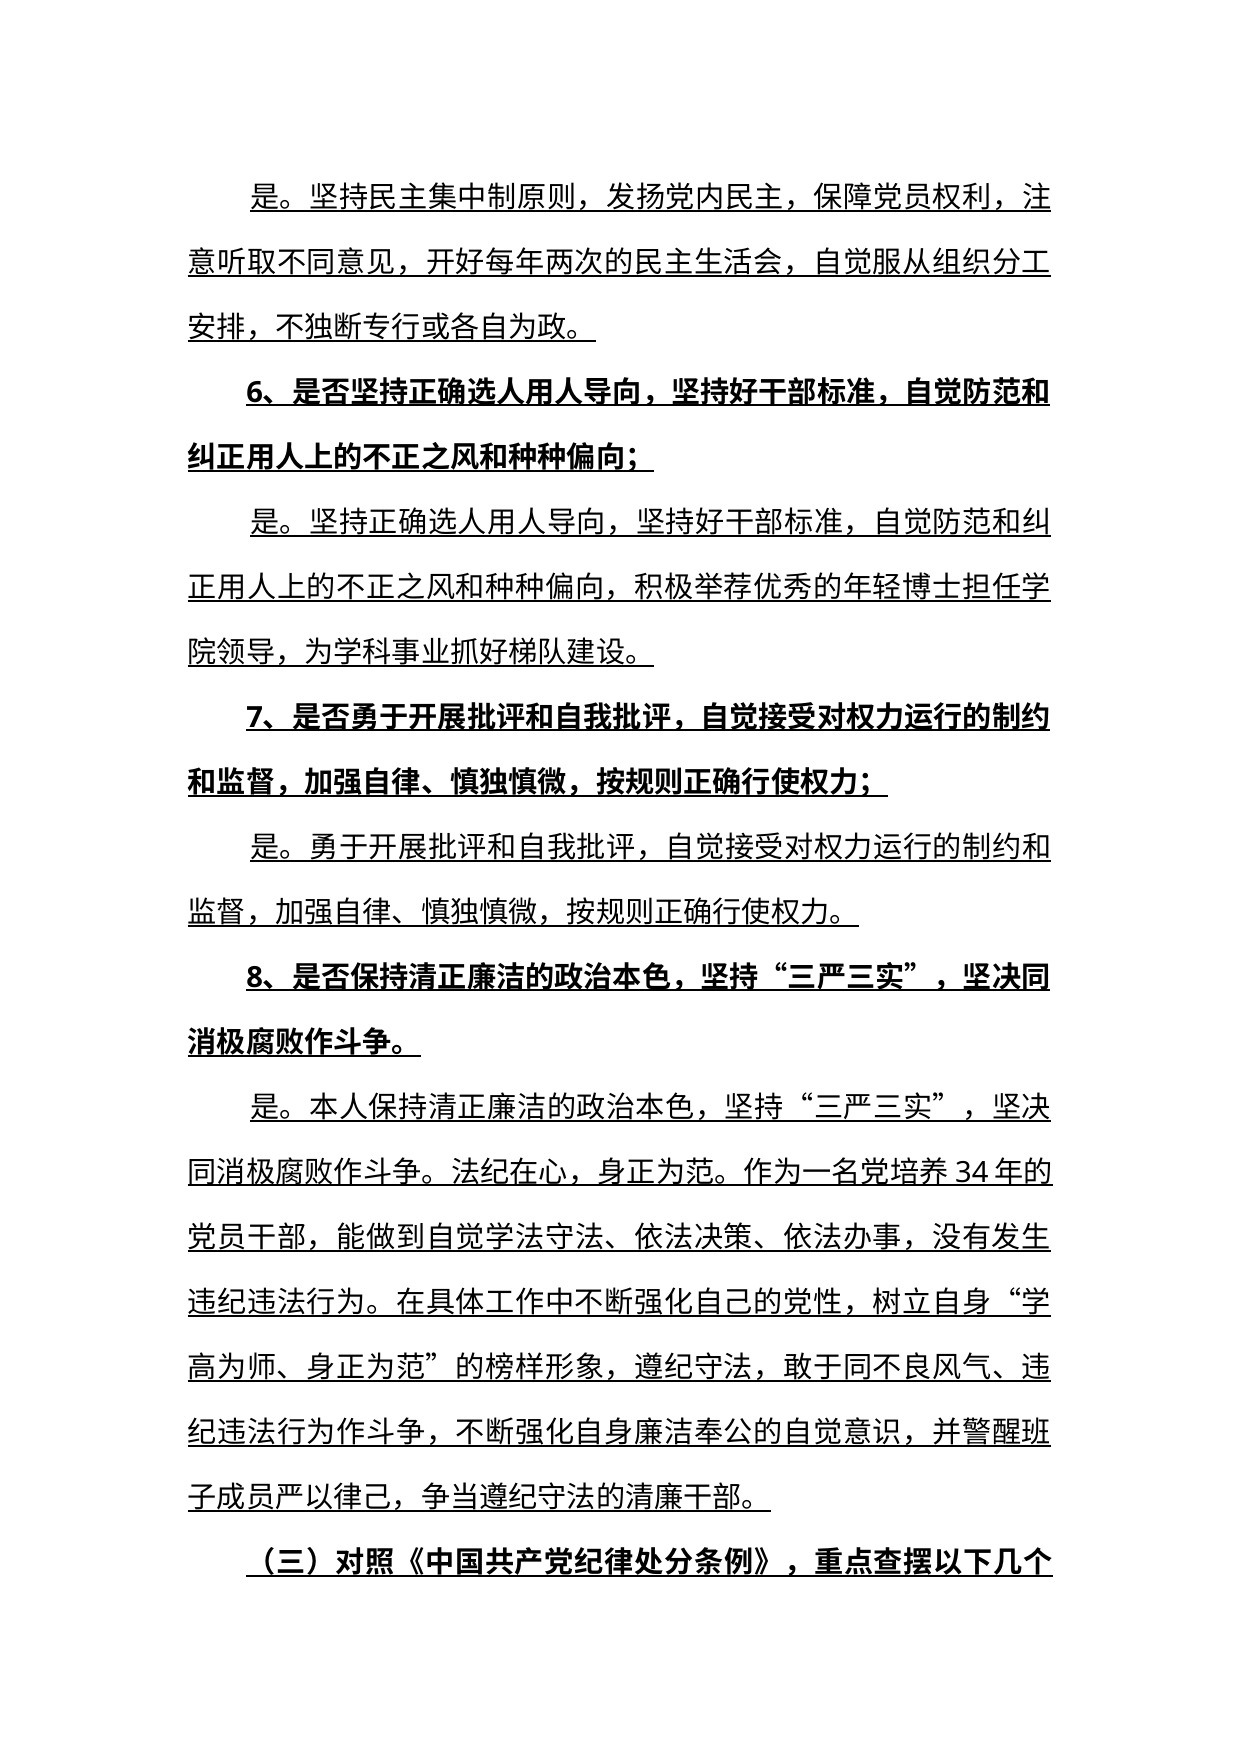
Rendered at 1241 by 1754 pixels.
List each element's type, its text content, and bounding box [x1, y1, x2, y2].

text 是。本人保持清正廉洁的政治本色，坚持“三严三实”，坚决同消极腐败作斗争。法纪在心，身正为范。作为一名党培养34年的党员干部，能做到自觉学法守法、依法决策、依法办事，没有发生违纪违法行为。在具体工作中不断强化自己的党性，树立自身“学高为师、身正为范”的榜样形象，遵纪守法，敢于同不良风气、违纪违法行为作斗争，不断强化自身廉洁奉公的自觉意识，并警醒班子成员严以律己，争当遵纪守法的清廉干部。 [187, 1185, 1053, 1527]
text 6、是否坚持正确选人用人导向，坚持好干部标准，自觉防范和纠正用人上的不正之风和种种偏向； [187, 357, 1053, 487]
text 是。本人保持清正廉洁的政治本色，坚持“三严三实”，坚决同消极腐败作斗争。法纪在心，身正为范。作为一名党培养34年的党员干部，能做到自觉学法守法、依法决策、依法办事，没有发生违纪违法行为。在具体工作中不断强化自己的党性，树立自身“学高为师、身正为范”的榜样形象，遵纪守法，敢于同不良风气、违纪违法行为作斗争，不断强化自身廉洁奉公的自觉意识，并警醒班子成员严以律己，争当遵纪守法的清廉干部。 [187, 1072, 1053, 1184]
text 7、是否勇于开展批评和自我批评，自觉接受对权力运行的制约和监督，加强自律、慎独慎微，按规则正确行使权力； [187, 682, 1053, 812]
text 是。勇于开展批评和自我批评，自觉接受对权力运行的制约和监督，加强自律、慎独慎微，按规则正确行使权力。 [187, 812, 1053, 942]
text 8、是否保持清正廉洁的政治本色，坚持“三严三实”，坚决同消极腐败作斗争。 [187, 942, 1053, 1072]
text 是。坚持民主集中制原则，发扬党内民主，保障党员权利，注意听取不同意见，开好每年两次的民主生活会，自觉服从组织分工安排，不独断专行或各自为政。 [187, 162, 1053, 357]
text 是。坚持正确选人用人导向，坚持好干部标准，自觉防范和纠正用人上的不正之风和种种偏向，积极举荐优秀的年轻博士担任学院领导，为学科事业抓好梯队建设。 [187, 487, 1053, 682]
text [187, 1527, 1053, 1592]
